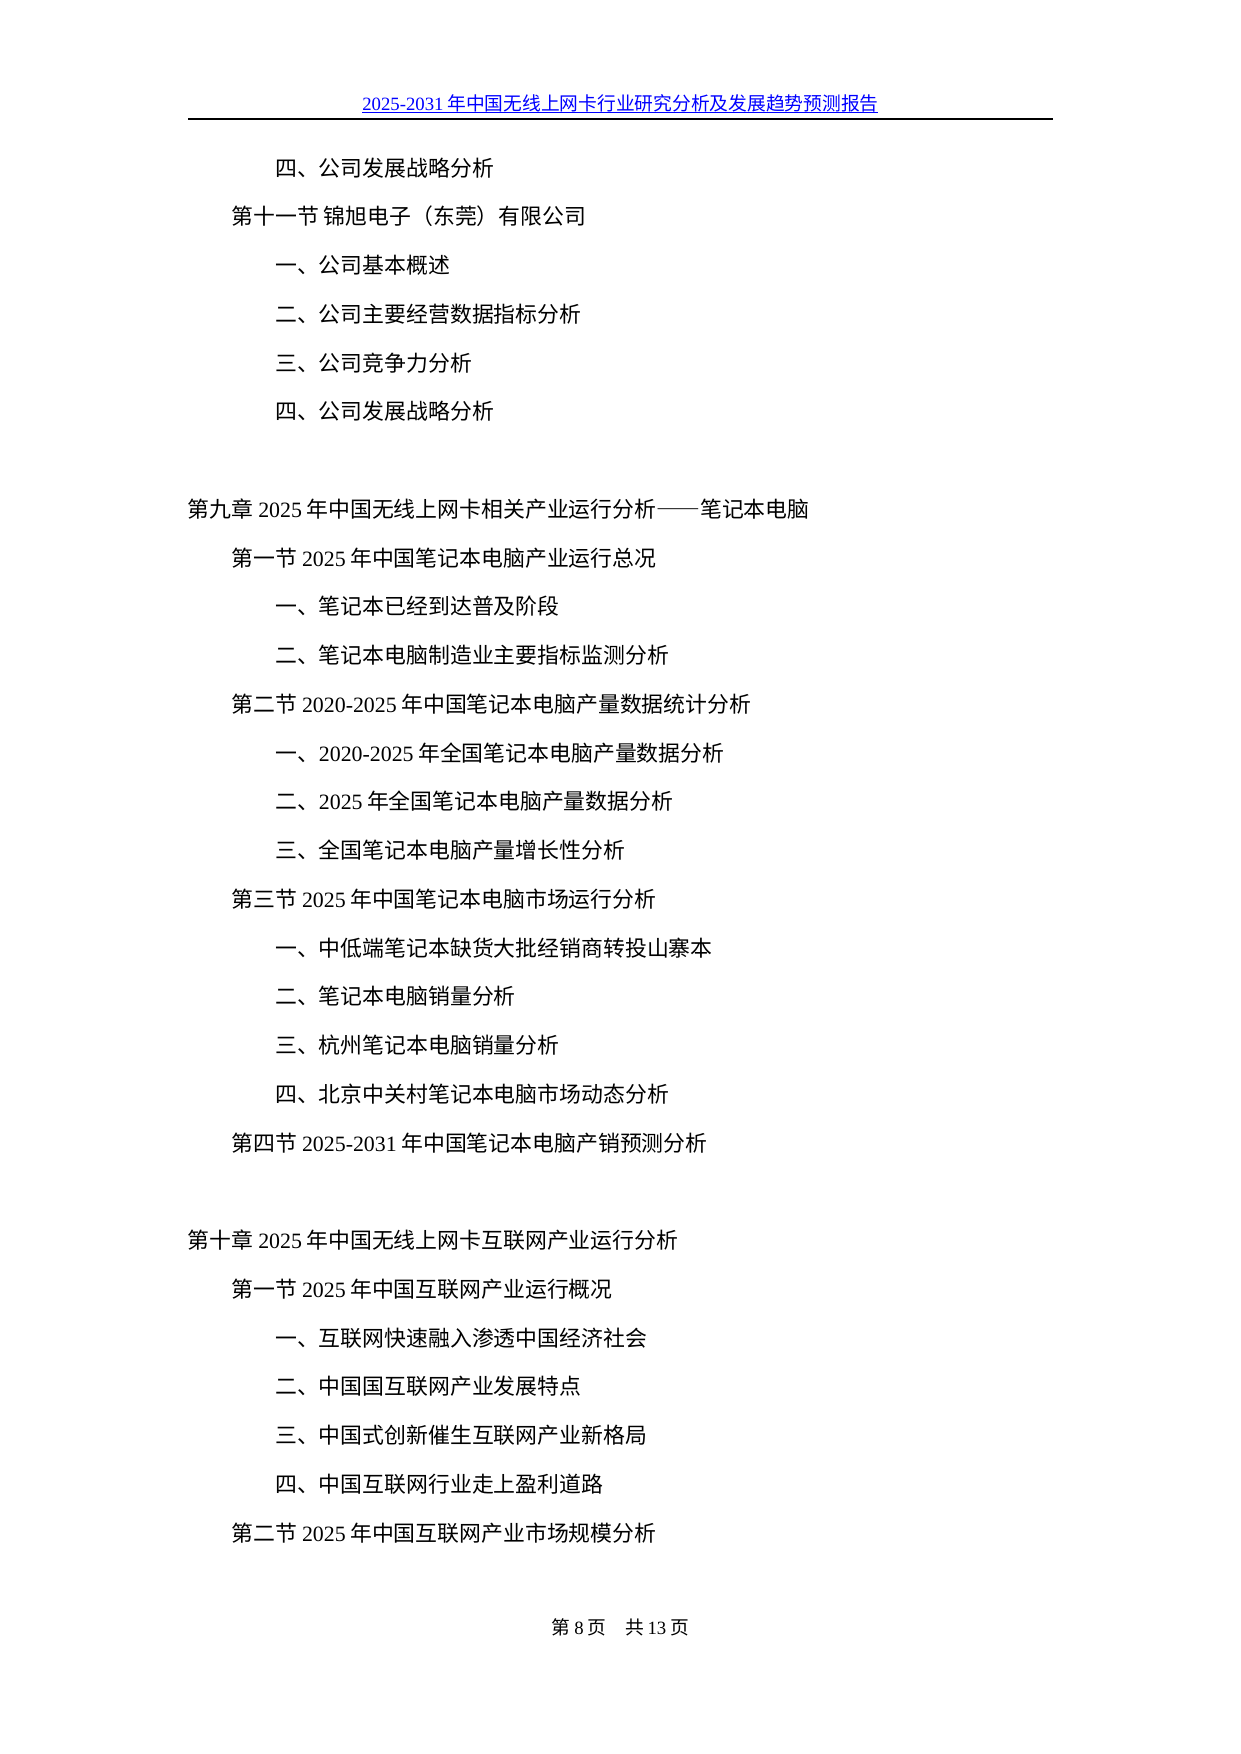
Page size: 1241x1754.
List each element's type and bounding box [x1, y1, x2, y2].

text [187, 150, 1053, 1548]
